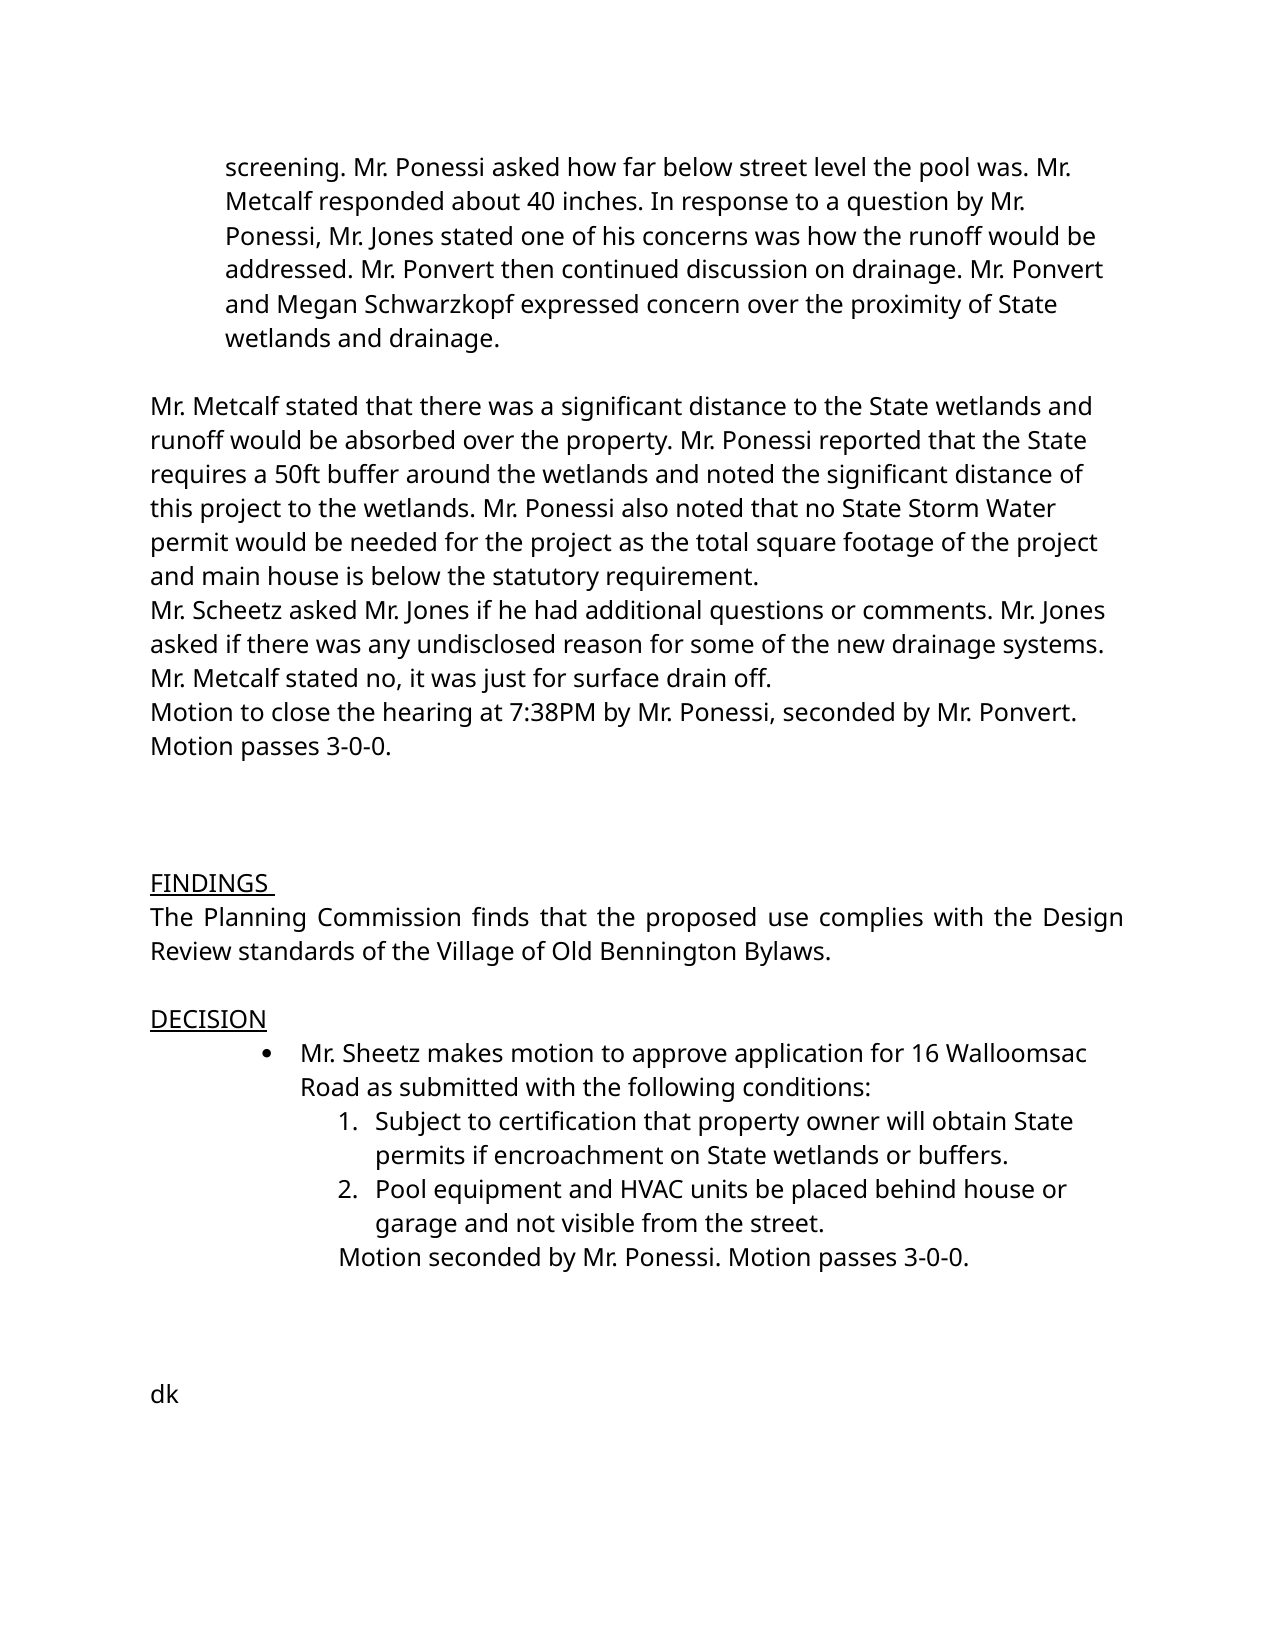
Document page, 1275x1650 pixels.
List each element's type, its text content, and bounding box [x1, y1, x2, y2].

list Pool equipment and HVAC units be placed behind house or garage and not visible from the street. [337, 1172, 1125, 1240]
text FINDINGS [150, 865, 1125, 899]
text dk [150, 1376, 1125, 1410]
text DECISION [150, 1002, 1125, 1036]
text Motion seconded by Mr. Ponessi. Motion passes 3-0-0. [150, 1240, 1125, 1274]
text Motion to close the hearing at 7:38PM by Mr. Ponessi, seconded by Mr. Ponvert. Motion passes 3-0-0. [150, 695, 1125, 763]
text Mr. Scheetz asked Mr. Jones if he had additional questions or comments. Mr. Jones asked if there was any undisclosed reason for some of the new drainage systems. Mr. Metcalf stated no, it was just for surface drain off. [150, 593, 1125, 695]
list Subject to certification that property owner will obtain State permits if encroachment on State wetlands or buffers. [337, 1104, 1125, 1172]
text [225, 150, 1125, 354]
list Mr. Sheetz makes motion to approve application for 16 Walloomsac Road as submitted with the following conditions: [262, 1036, 1125, 1104]
text Mr. Metcalf stated that there was a significant distance to the State wetlands and runoff would be absorbed over the property. Mr. Ponessi reported that the State requires a 50ft buffer around the wetlands and noted the significant distance of this project to the wetlands. Mr. Ponessi also noted that no State Storm Water permit would be needed for the project as the total square footage of the project and main house is below the statutory requirement. [150, 388, 1125, 593]
text The Planning Commission finds that the proposed use complies with the Design Review standards of the Village of Old Bennington Bylaws. [150, 899, 1125, 967]
